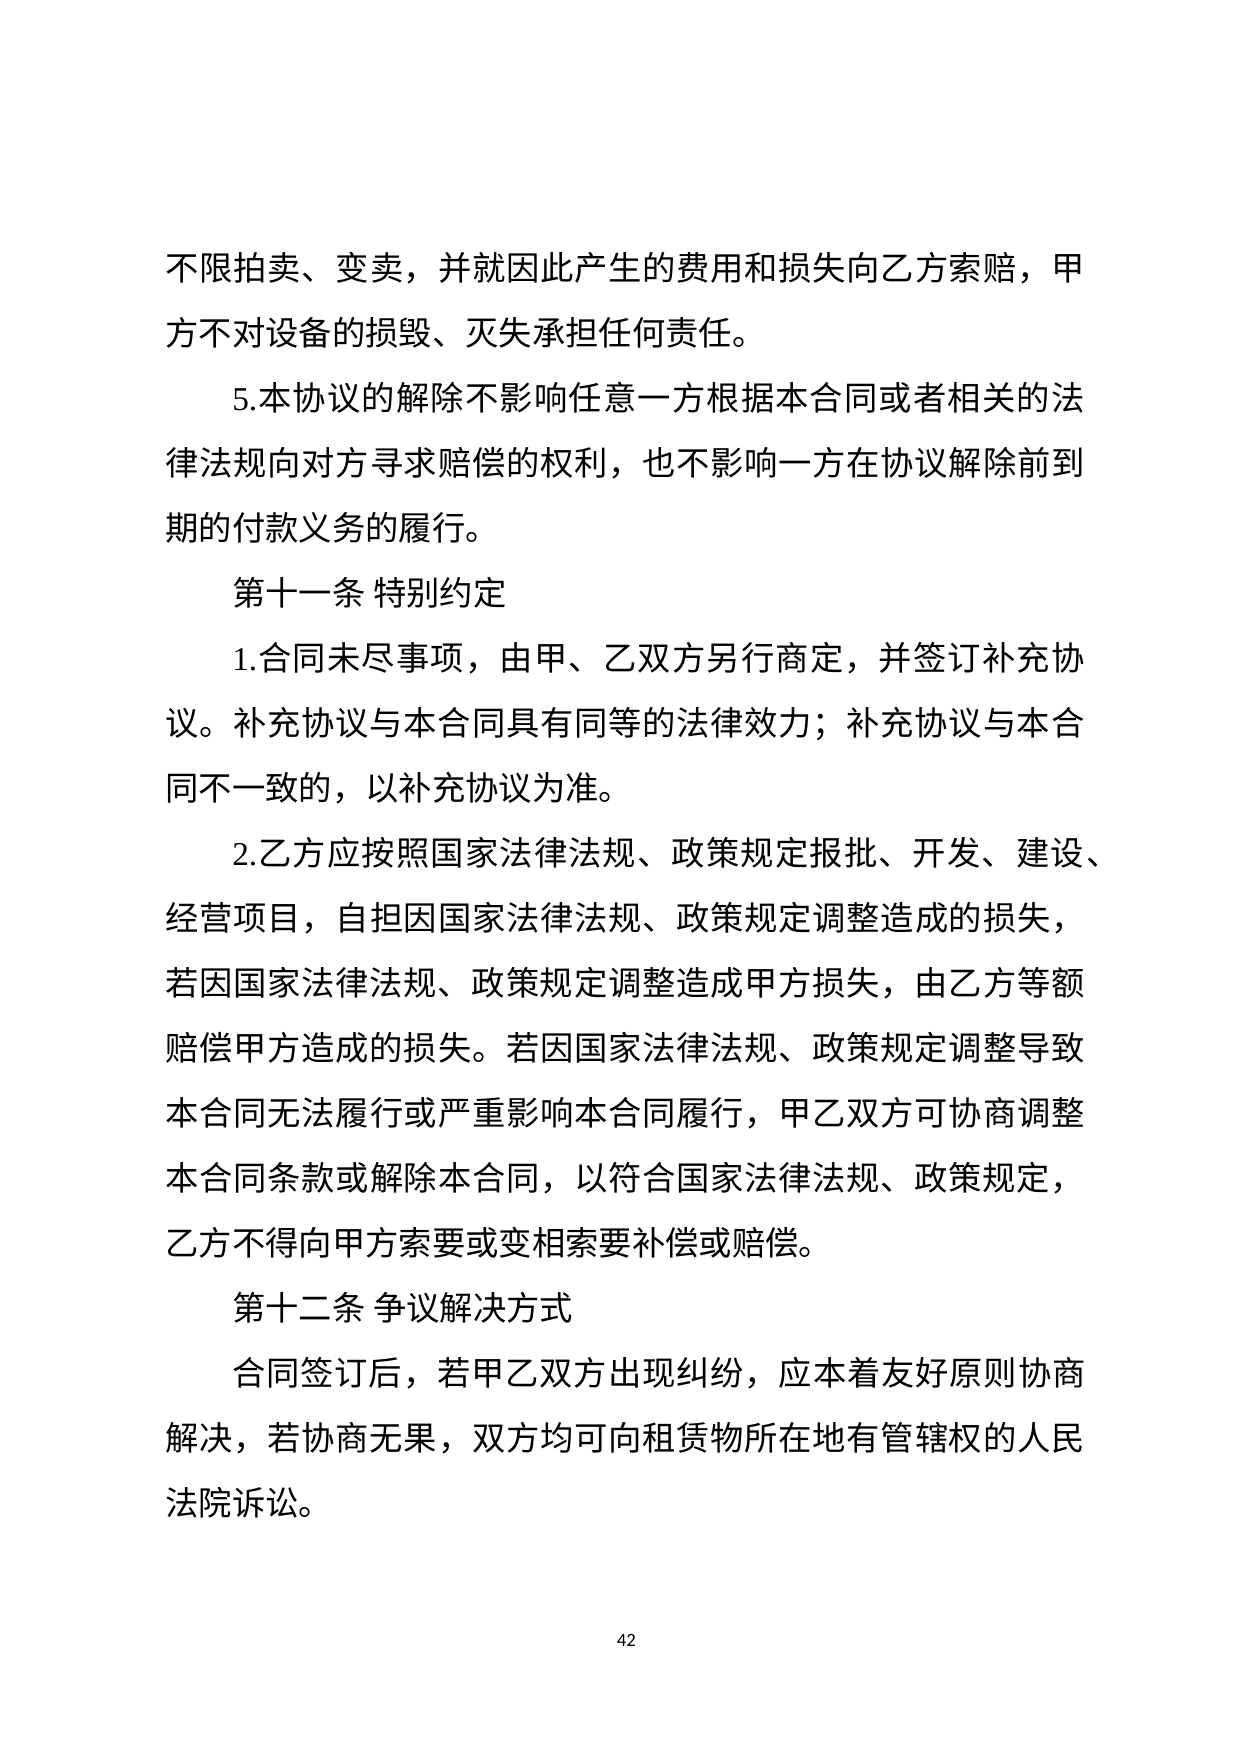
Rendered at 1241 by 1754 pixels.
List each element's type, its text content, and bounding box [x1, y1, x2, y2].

text 第十一条 特别约定 [165, 558, 1087, 623]
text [165, 233, 1087, 363]
text 合同签订后，若甲乙双方出现纠纷，应本着友好原则协商解决，若协商无果，双方均可向租赁物所在地有管辖权的人民法院诉讼。 [165, 1338, 1087, 1533]
text 第十二条 争议解决方式 [165, 1273, 1087, 1338]
text 1.合同未尽事项，由甲、乙双方另行商定，并签订补充协议。补充协议与本合同具有同等的法律效力；补充协议与本合同不一致的，以补充协议为准。 [165, 623, 1087, 818]
text 5.本协议的解除不影响任意一方根据本合同或者相关的法律法规向对方寻求赔偿的权利，也不影响一方在协议解除前到期的付款义务的履行。 [165, 363, 1087, 558]
text 2.乙方应按照国家法律法规、政策规定报批、开发、建设、经营项目，自担因国家法律法规、政策规定调整造成的损失，若因国家法律法规、政策规定调整造成甲方损失，由乙方等额赔偿甲方造成的损失。若因国家法律法规、政策规定调整导致本合同无法履行或严重影响本合同履行，甲乙双方可协商调整本合同条款或解除本合同，以符合国家法律法规、政策规定，乙方不得向甲方索要或变相索要补偿或赔偿。 [165, 818, 1087, 1273]
